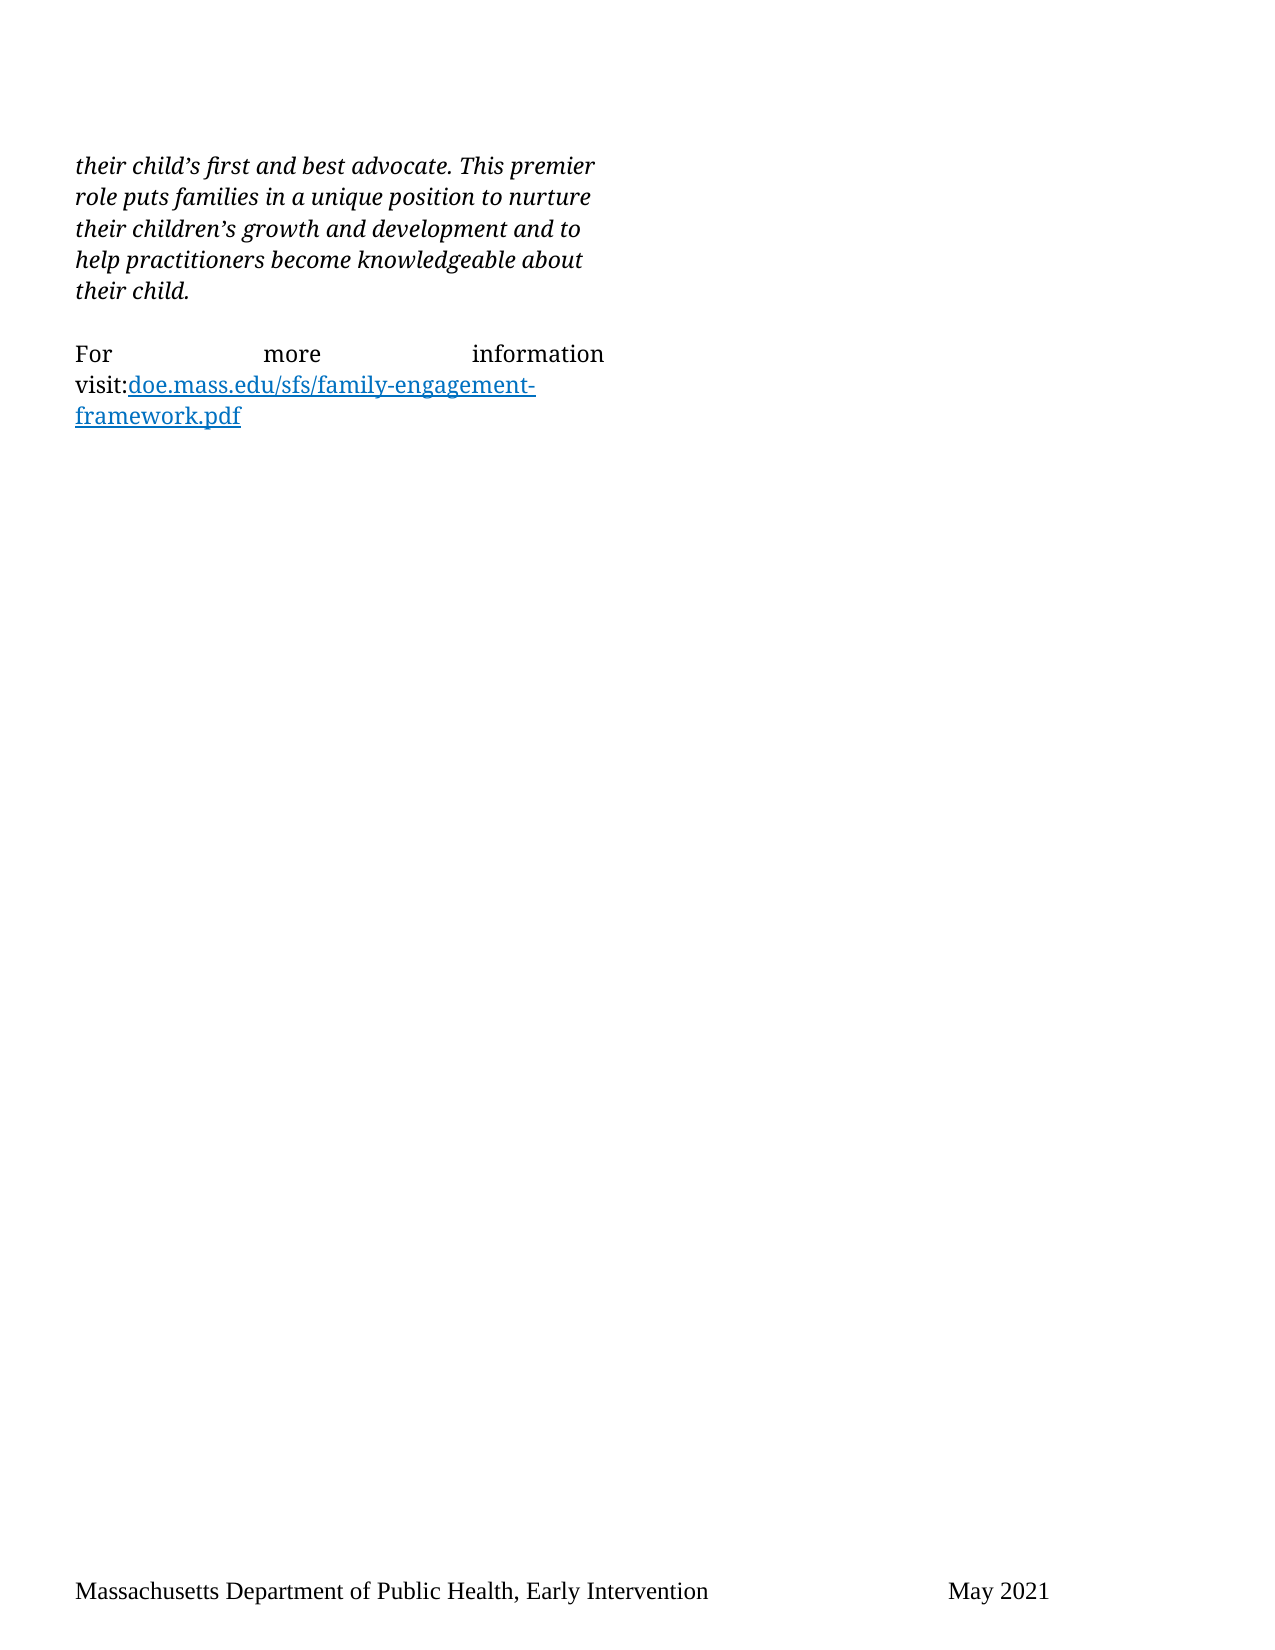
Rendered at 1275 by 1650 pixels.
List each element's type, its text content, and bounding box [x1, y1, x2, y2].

text For more information visit:doe.mass.edu/sfs/family-engagement-framework.pdf [75, 337, 605, 431]
